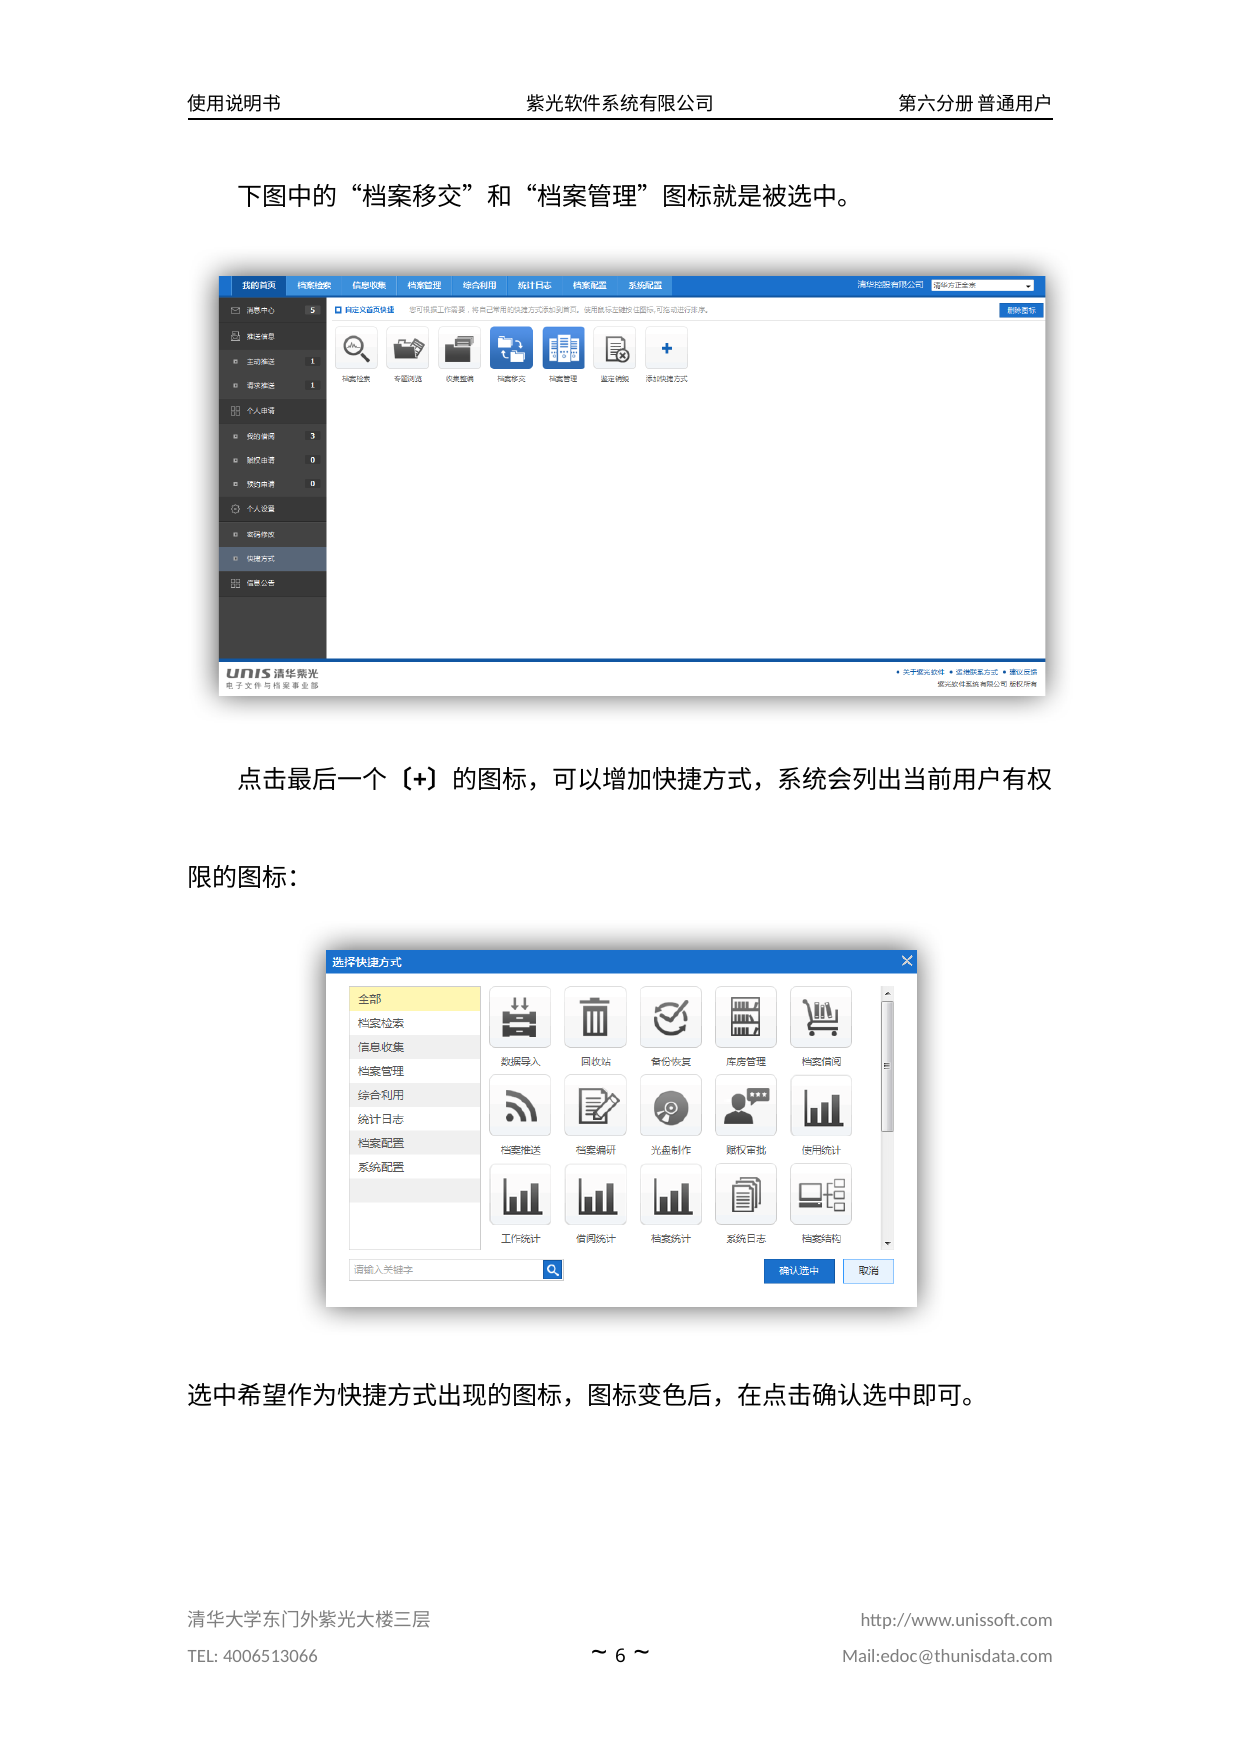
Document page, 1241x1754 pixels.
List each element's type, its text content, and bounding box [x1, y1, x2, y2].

picture [218, 276, 1046, 696]
text 点击最后一个〔+〕的图标，可以增加快捷方式，系统会列出当前用户有权限的图标： [187, 745, 1053, 908]
text 选中希望作为快捷方式出现的图标，图标变色后，在点击确认选中即可。 [187, 1361, 1053, 1426]
text 下图中的“档案移交”和“档案管理”图标就是被选中。 [187, 162, 1053, 227]
picture [326, 950, 917, 1307]
